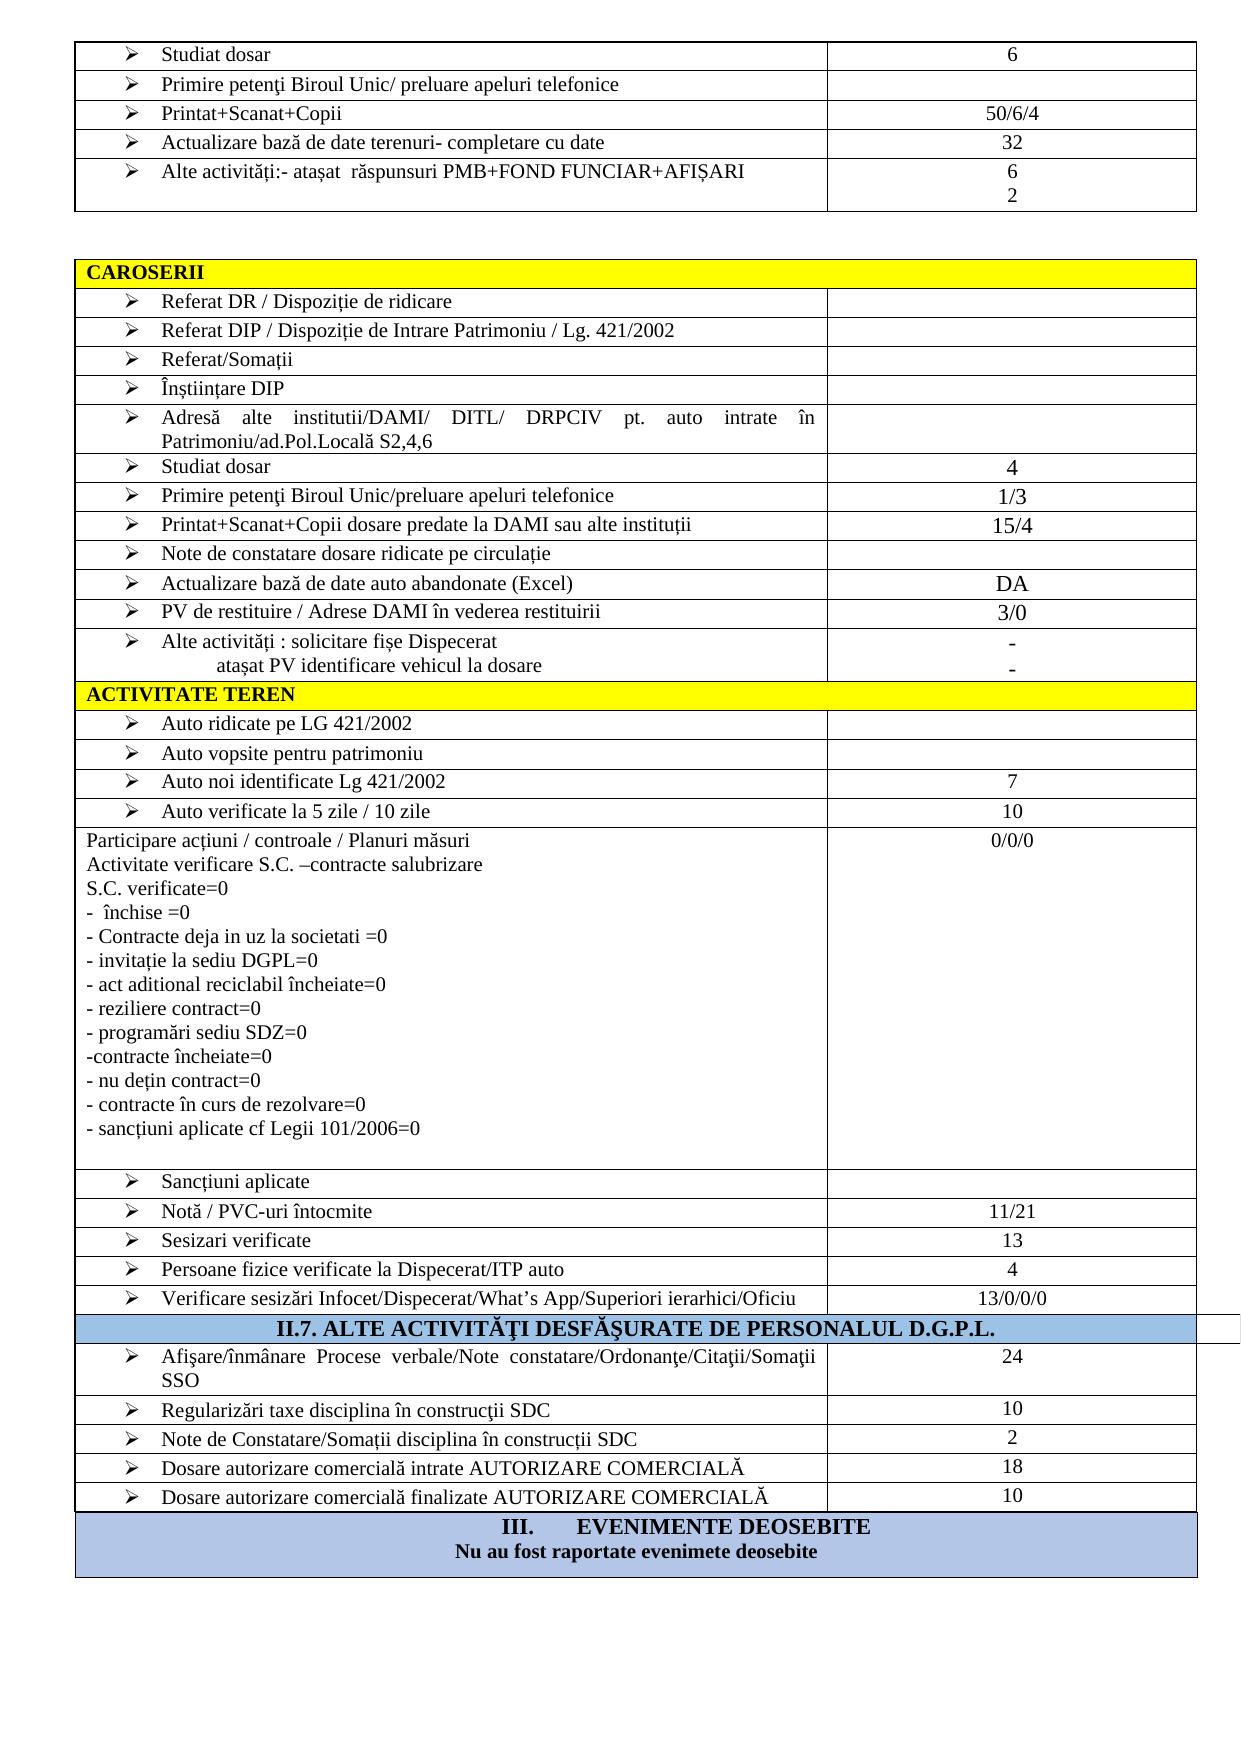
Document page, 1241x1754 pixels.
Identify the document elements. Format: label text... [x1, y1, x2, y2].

table_cell [828, 740, 1196, 768]
table_cell [828, 711, 1196, 739]
table_cell PV de restituire / Adrese DAMI în vederea restituirii [76, 600, 827, 627]
table_cell 4 [828, 1257, 1196, 1285]
table_cell 1/3 [828, 483, 1196, 511]
table_cell [828, 71, 1196, 99]
table_cell 10 [828, 1483, 1196, 1511]
table_cell Participare acțiuni / controale / Planuri măsuri Activitate verificare S.C. –contracte salubrizare S.C. verificate=0 - închise =0 - Contracte deja in uz la societati =0 - invitație la sediu DGPL=0 - act aditional reciclabil încheiate=0 - reziliere contract=0 - programări sediu SDZ=0 -contracte încheiate=0 - nu dețin contract=0 - contracte în curs de rezolvare=0 - sancțiuni aplicate cf Legii 101/2006=0 [76, 828, 827, 1168]
table_cell Notă / PVC-uri întocmite [76, 1199, 827, 1227]
table_cell DA [828, 570, 1196, 598]
table_cell Verificare sesizări Infocet/Dispecerat/What’s App/Superiori ierarhici/Oficiu [76, 1286, 827, 1314]
table_cell Referat DIP / Dispoziție de Intrare Patrimoniu / Lg. 421/2002 [76, 318, 827, 346]
table_cell 50/6/4 [828, 101, 1196, 128]
table_cell Regularizări taxe disciplina în construcţii SDC [76, 1396, 827, 1423]
table_cell Înștiințare DIP [76, 376, 827, 404]
table_cell 18 [828, 1454, 1196, 1482]
table_cell 6 [828, 43, 1196, 70]
table_cell 32 [828, 130, 1196, 158]
table_cell ACTIVITATE TEREN [76, 682, 1196, 710]
table_cell Auto verificate la 5 zile / 10 zile [76, 799, 827, 827]
table_cell Sesizari verificate [76, 1228, 827, 1256]
table_cell Dosare autorizare comercială intrate AUTORIZARE COMERCIALĂ [76, 1454, 827, 1482]
table_cell [828, 376, 1196, 404]
table_cell 15/4 [828, 512, 1196, 540]
table_cell 0/0/0 [828, 828, 1196, 1168]
table_cell 10 [828, 1396, 1196, 1423]
table_cell Afişare/înmânare Procese verbale/Note constatare/Ordonanţe/Citaţii/Somaţii SSO [76, 1344, 827, 1394]
table_cell Note de Constatare/Somații disciplina în construcții SDC [76, 1425, 827, 1453]
table_cell Studiat dosar [76, 454, 827, 482]
table_cell Alte activități : solicitare fișe Dispecerat atașat PV identificare vehicul la dosare [76, 629, 827, 681]
table_cell Alte activități:- atașat răspunsuri PMB+FOND FUNCIAR+AFIȘARI [76, 159, 827, 211]
table_cell [828, 1170, 1196, 1197]
table_cell [828, 347, 1196, 375]
table_cell Actualizare bază de date terenuri- completare cu date [76, 130, 827, 158]
table_cell Referat DR / Dispoziție de ridicare [76, 289, 827, 317]
table_cell Persoane fizice verificate la Dispecerat/ITP auto [76, 1257, 827, 1285]
table_header EVENIMENTE DEOSEBITE Nu au fost raportate evenimete deosebite [76, 1513, 1197, 1577]
table_cell Printat+Scanat+Copii dosare predate la DAMI sau alte instituții [76, 512, 827, 540]
table_cell 11/21 [828, 1199, 1196, 1227]
table_cell 13 [828, 1228, 1196, 1256]
table_cell Printat+Scanat+Copii [76, 101, 827, 128]
table_cell [1197, 1315, 1240, 1343]
table_cell Studiat dosar [76, 43, 827, 70]
table_cell [828, 318, 1196, 346]
table_cell - - [828, 629, 1196, 681]
table_cell 3/0 [828, 600, 1196, 627]
table_cell [828, 405, 1196, 453]
table_cell 13/0/0/0 [828, 1286, 1196, 1314]
table_cell Actualizare bază de date auto abandonate (Excel) [76, 570, 827, 598]
table_cell 2 [828, 1425, 1196, 1453]
table_cell Note de constatare dosare ridicate pe circulație [76, 541, 827, 569]
table_cell 7 [828, 770, 1196, 797]
table_cell Auto vopsite pentru patrimoniu [76, 740, 827, 768]
table_cell Primire petenţi Biroul Unic/ preluare apeluri telefonice [76, 71, 827, 99]
table_cell 4 [828, 454, 1196, 482]
table_cell Adresă alte institutii/DAMI/ DITL/ DRPCIV pt. auto intrate în Patrimoniu/ad.Pol.Locală S2,4,6 [76, 405, 827, 453]
table_cell Auto noi identificate Lg 421/2002 [76, 770, 827, 797]
table_cell II.7. ALTE ACTIVITĂŢI DESFĂŞURATE DE PERSONALUL D.G.P.L. [76, 1315, 1196, 1343]
table_cell 10 [828, 799, 1196, 827]
table_cell 24 [828, 1344, 1196, 1394]
table_cell Sancțiuni aplicate [76, 1170, 827, 1197]
table_cell [828, 289, 1196, 317]
table_cell Auto ridicate pe LG 421/2002 [76, 711, 827, 739]
table_cell Primire petenţi Biroul Unic/preluare apeluri telefonice [76, 483, 827, 511]
table_header CAROSERII [76, 260, 1196, 288]
table_cell Referat/Somații [76, 347, 827, 375]
table_cell [828, 541, 1196, 569]
table_cell 6 2 [828, 159, 1196, 211]
table_cell Dosare autorizare comercială finalizate AUTORIZARE COMERCIALĂ [76, 1483, 827, 1511]
